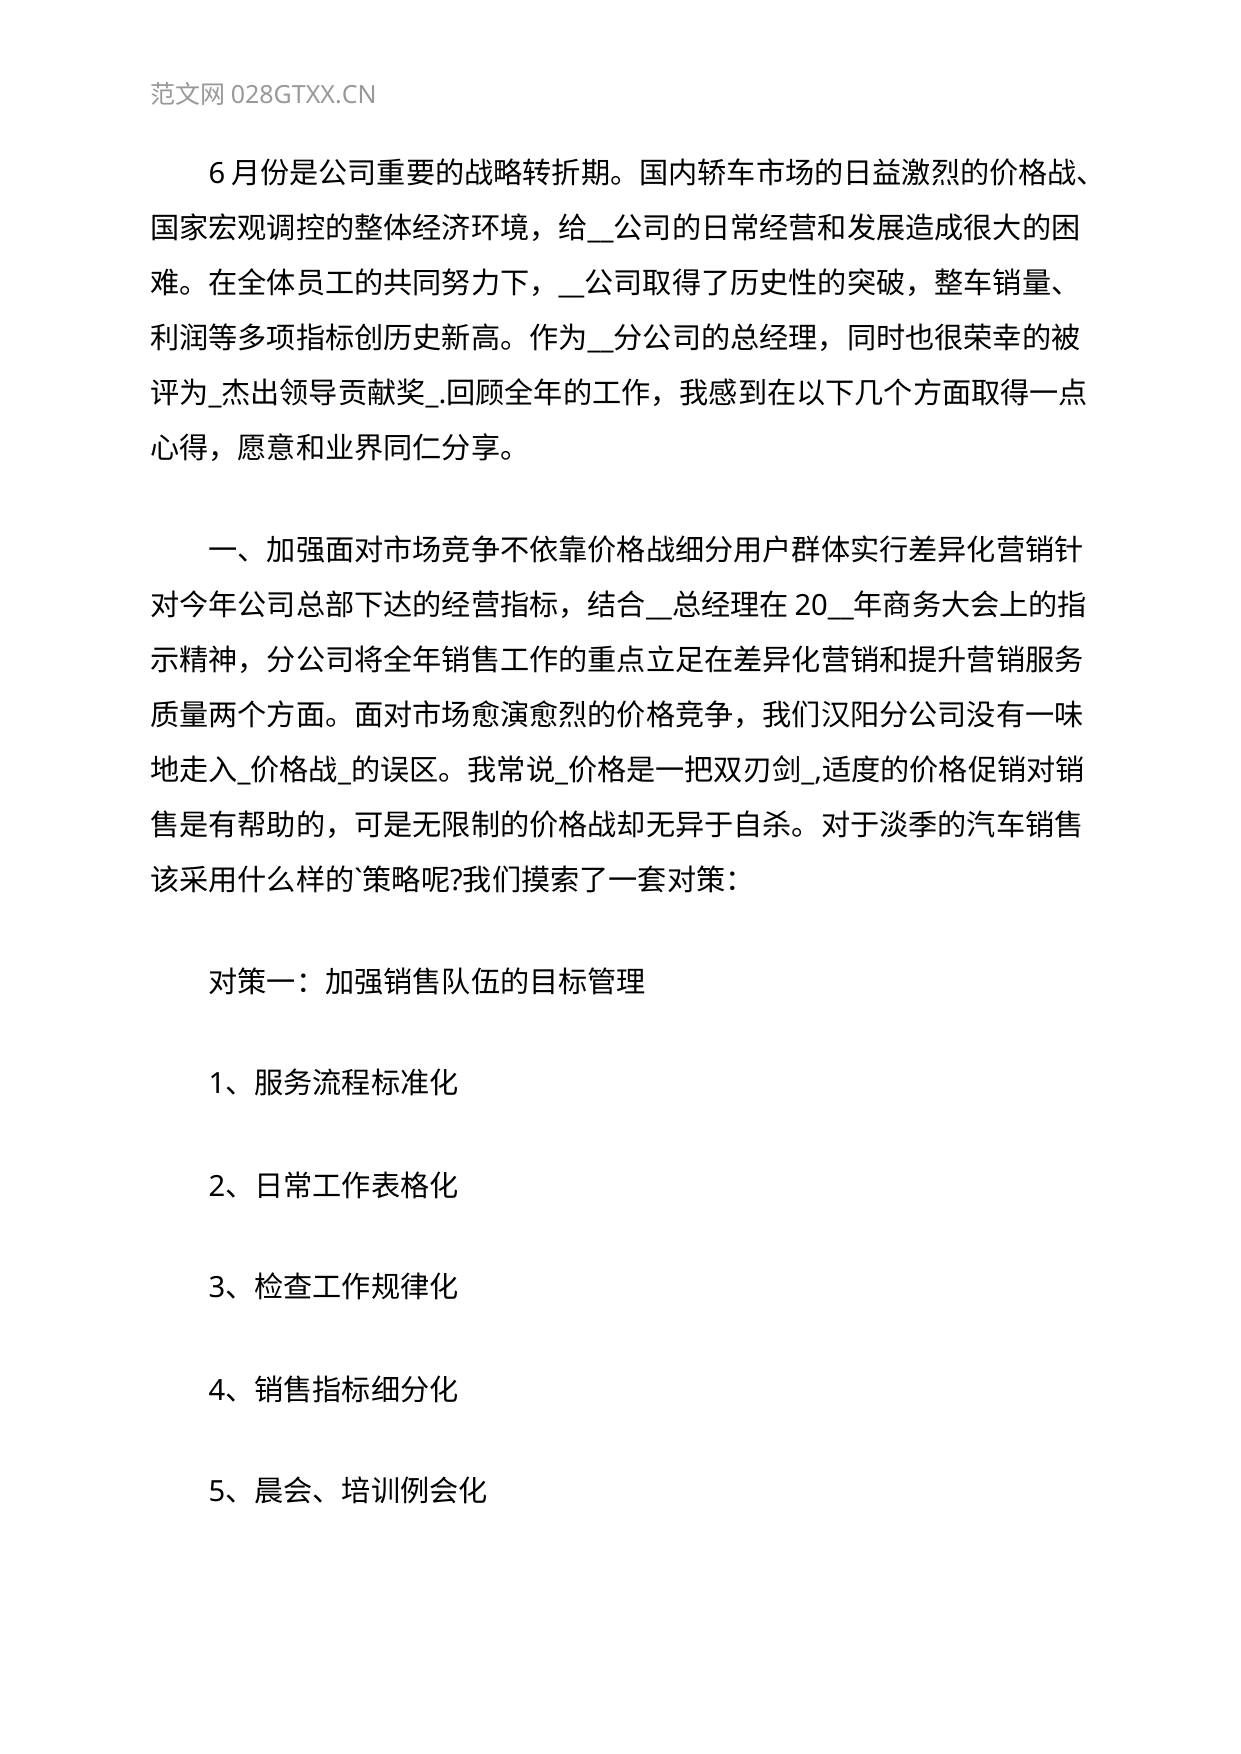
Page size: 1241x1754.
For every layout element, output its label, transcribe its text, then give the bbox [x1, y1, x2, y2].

text 一、加强面对市场竞争不依靠价格战细分用户群体实行差异化营销针对今年公司总部下达的经营指标，结合__总经理在20__年商务大会上的指示精神，分公司将全年销售工作的重点立足在差异化营销和提升营销服务质量两个方面。面对市场愈演愈烈的价格竞争，我们汉阳分公司没有一味地走入_价格战_的误区。我常说_价格是一把双刃剑_,适度的价格促销对销售是有帮助的，可是无限制的价格战却无异于自杀。对于淡季的汽车销售该采用什么样的`策略呢?我们摸索了一套对策： [150, 527, 1090, 899]
text 6月份是公司重要的战略转折期。国内轿车市场的日益激烈的价格战、国家宏观调控的整体经济环境，给__公司的日常经营和发展造成很大的困难。在全体员工的共同努力下，__公司取得了历史性的突破，整车销量、利润等多项指标创历史新高。作为__分公司的总经理，同时也很荣幸的被评为_杰出领导贡献奖_.回顾全年的工作，我感到在以下几个方面取得一点心得，愿意和业界同仁分享。 [150, 150, 1090, 467]
text 对策一：加强销售队伍的目标管理 [150, 958, 1090, 1001]
text 5、晨会、培训例会化 [150, 1468, 1090, 1510]
text 2、日常工作表格化 [150, 1162, 1090, 1204]
text 1、服务流程标准化 [150, 1060, 1090, 1102]
text 3、检查工作规律化 [150, 1264, 1090, 1306]
text 4、销售指标细分化 [150, 1366, 1090, 1408]
